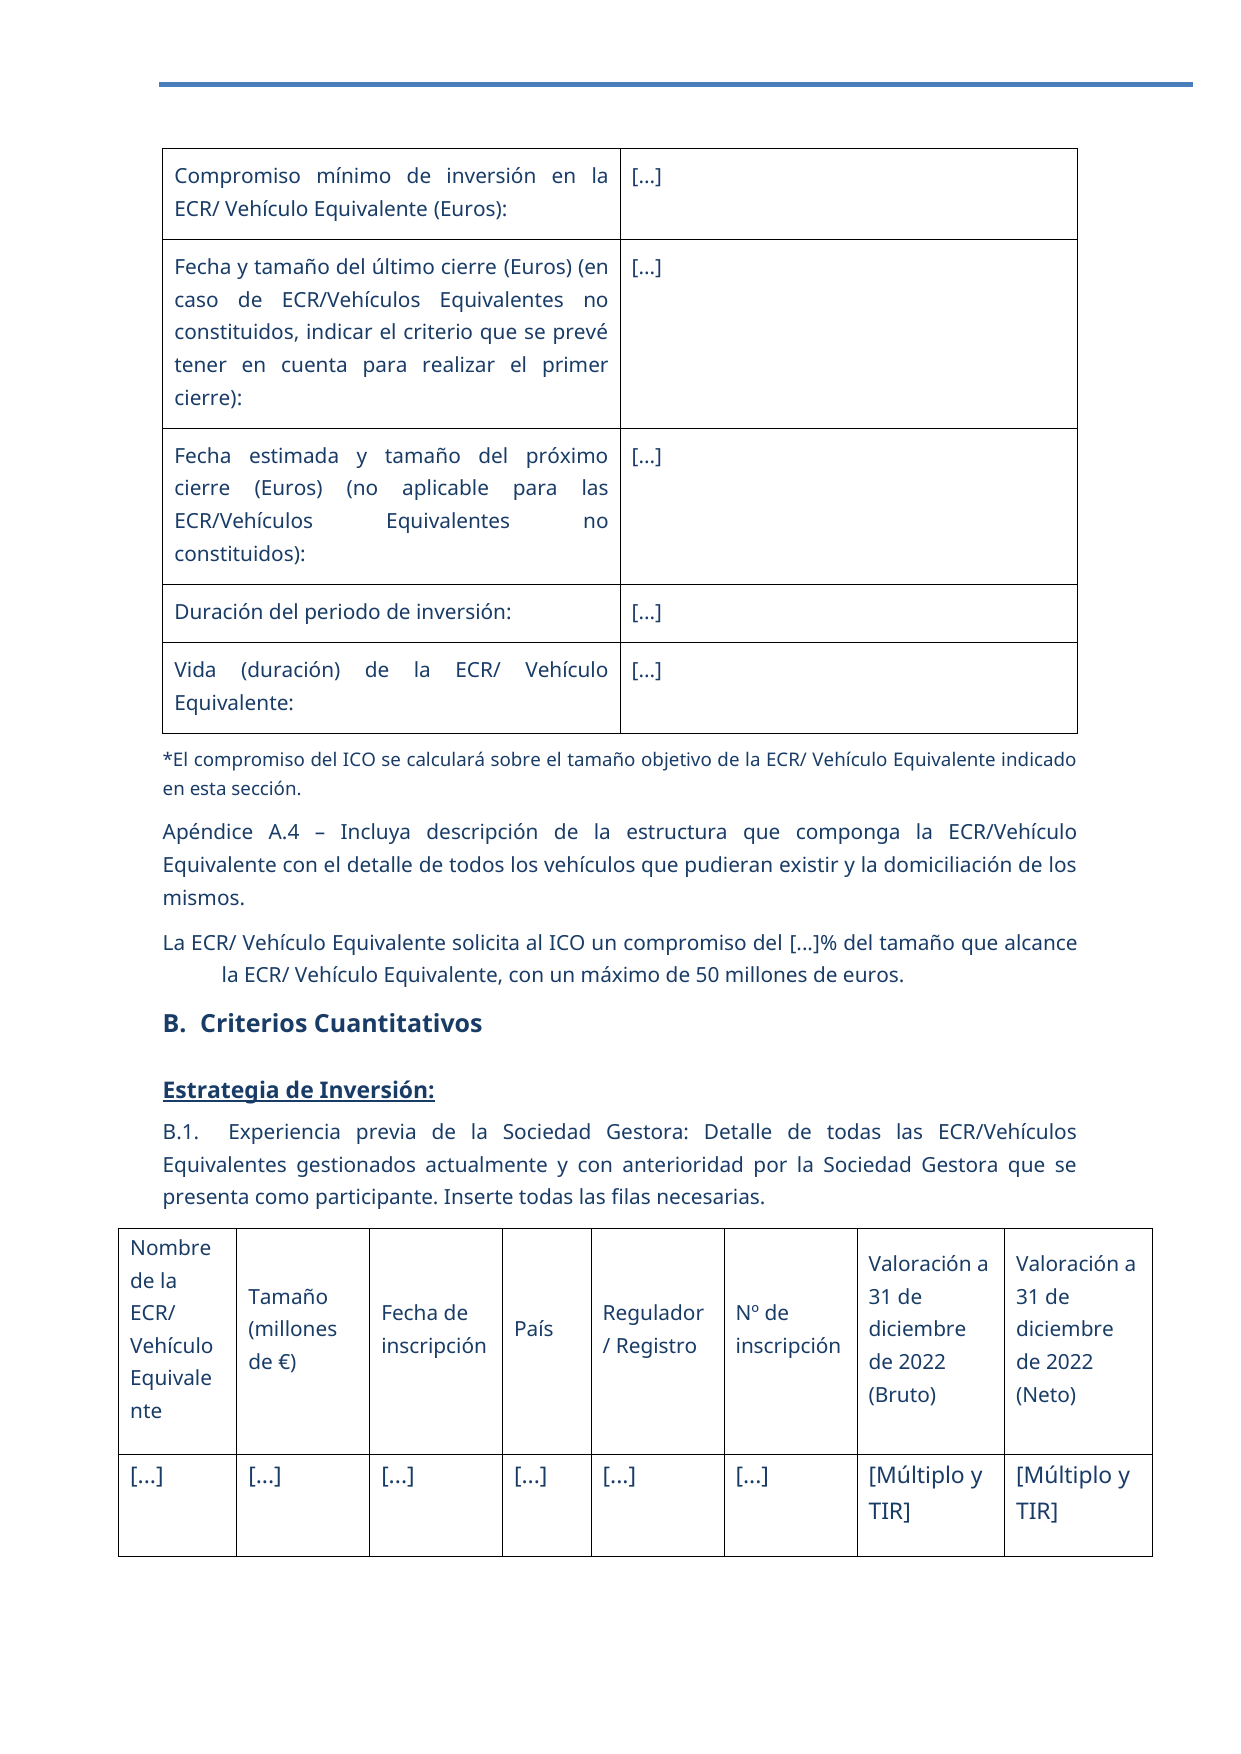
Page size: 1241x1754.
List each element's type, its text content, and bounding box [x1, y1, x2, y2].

text Estrategia de Inversión: [162, 1073, 1078, 1105]
table_header Nº de inscripción [725, 1229, 857, 1454]
table_cell [...] [725, 1455, 857, 1556]
table_header Valoración a 31 de diciembre de 2022 (Neto) [1005, 1229, 1152, 1454]
table_cell [Múltiplo y TIR] [858, 1455, 1004, 1556]
table_cell [...] [119, 1455, 236, 1556]
list Experiencia previa de la Sociedad Gestora: Detalle de todas las ECR/Vehículos Equivalentes gestionados actualmente y con anterioridad por la Sociedad Gestora que se presenta como participante. Inserte todas las filas necesarias. [162, 1117, 1078, 1211]
table_cell [...] [503, 1455, 591, 1556]
table_cell Fecha estimada y tamaño del próximo cierre (Euros) (no aplicable para las ECR/Vehículos Equivalentes no constituidos): [163, 429, 620, 583]
table_header Nombre de la ECR/ Vehículo Equivalente [119, 1229, 236, 1454]
table_cell [...] [592, 1455, 724, 1556]
table_cell [...] [237, 1455, 369, 1556]
text *El compromiso del ICO se calculará sobre el tamaño objetivo de la ECR/ Vehículo Equivalente indicado en esta sección. [162, 746, 1078, 801]
table_cell Duración del periodo de inversión: [163, 585, 620, 642]
table_cell [...] [621, 585, 1077, 642]
table_cell [Múltiplo y TIR] [1005, 1455, 1152, 1556]
text La ECR/ Vehículo Equivalente solicita al ICO un compromiso del [...]% del tamaño que alcance la ECR/ Vehículo Equivalente, con un máximo de 50 millones de euros. [162, 928, 1078, 989]
text Apéndice A.4 – Incluya descripción de la estructura que componga la ECR/Vehículo Equivalente con el detalle de todos los vehículos que pudieran existir y la domiciliación de los mismos. [162, 817, 1078, 911]
table_cell [...] [621, 240, 1077, 427]
table_header País [503, 1229, 591, 1454]
table_cell [...] [621, 643, 1077, 733]
table_cell Fecha y tamaño del último cierre (Euros) (en caso de ECR/Vehículos Equivalentes no constituidos, indicar el criterio que se prevé tener en cuenta para realizar el primer cierre): [163, 240, 620, 427]
table_cell Vida (duración) de la ECR/ Vehículo Equivalente: [163, 643, 620, 733]
table_cell [...] [370, 1455, 502, 1556]
table_header Regulador / Registro [592, 1229, 724, 1454]
table_header Valoración a 31 de diciembre de 2022 (Bruto) [858, 1229, 1004, 1454]
table_cell [...] [621, 429, 1077, 583]
table_cell [...] [621, 149, 1077, 239]
table_header Tamaño (millones de €) [237, 1229, 369, 1454]
table_header Fecha de inscripción [370, 1229, 502, 1454]
list Criterios Cuantitativos [162, 1005, 1078, 1039]
table_cell Compromiso mínimo de inversión en la ECR/ Vehículo Equivalente (Euros): [163, 149, 620, 239]
